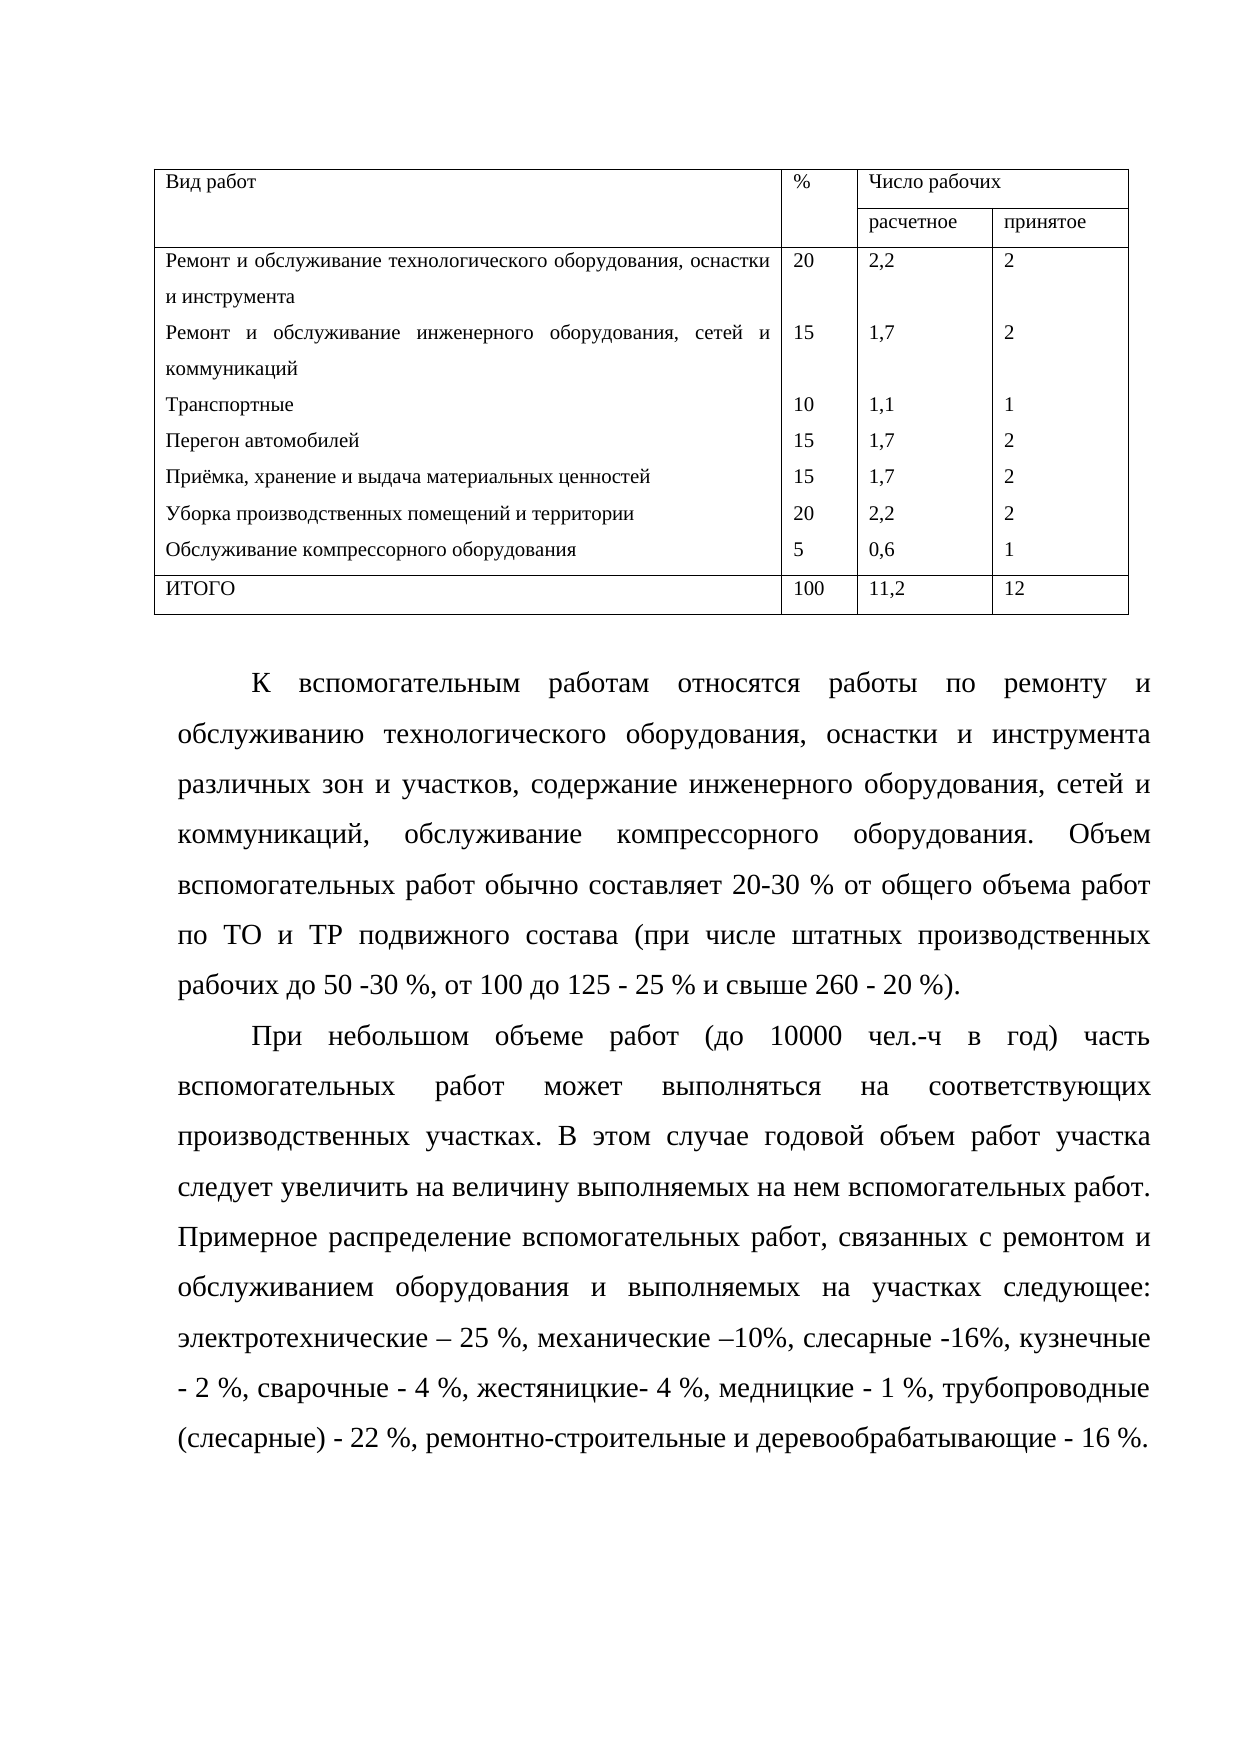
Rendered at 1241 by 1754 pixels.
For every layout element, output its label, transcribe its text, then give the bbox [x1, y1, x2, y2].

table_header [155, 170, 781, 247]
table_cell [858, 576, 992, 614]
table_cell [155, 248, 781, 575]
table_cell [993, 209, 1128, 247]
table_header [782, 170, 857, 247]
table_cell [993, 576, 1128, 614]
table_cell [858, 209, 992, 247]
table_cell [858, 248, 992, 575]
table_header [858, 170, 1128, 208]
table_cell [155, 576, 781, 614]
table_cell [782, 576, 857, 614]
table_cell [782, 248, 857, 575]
text К вспомогательным работам относятся работы по ремонту и обслуживанию технологического оборудования, оснастки и инструмента различных зон и участков, содержание инженерного оборудования, сетей и коммуникаций, обслуживание компрессорного оборудования. Объем вспомогательных работ обычно составляет 20-30 % от общего объема работ по ТО и ТР подвижного состава (при числе штатных производственных рабочих до 50 -30 %, от 100 до 125 - 25 % и свыше 260 - 20 %). [177, 666, 1152, 1001]
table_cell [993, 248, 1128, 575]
text При небольшом объеме работ (до 10000 чел.-ч в год) часть вспомогательных работ может выполняться на соответствующих производственных участках. В этом случае годовой объем работ участка следует увеличить на величину выполняемых на нем вспомогательных работ. Примерное распределение вспомогательных работ, связанных с ремонтом и обслуживанием оборудования и выполняемых на участках следующее: электротехнические – 25 %, механические –10%, слесарные -16%, кузнечные - 2 %, сварочные - 4 %, жестяницкие- 4 %, медницкие - 1 %, трубопроводные (слесарные) - 22 %, ремонтно-строительные и деревообрабатывающие - 16 %. [177, 1018, 1152, 1454]
